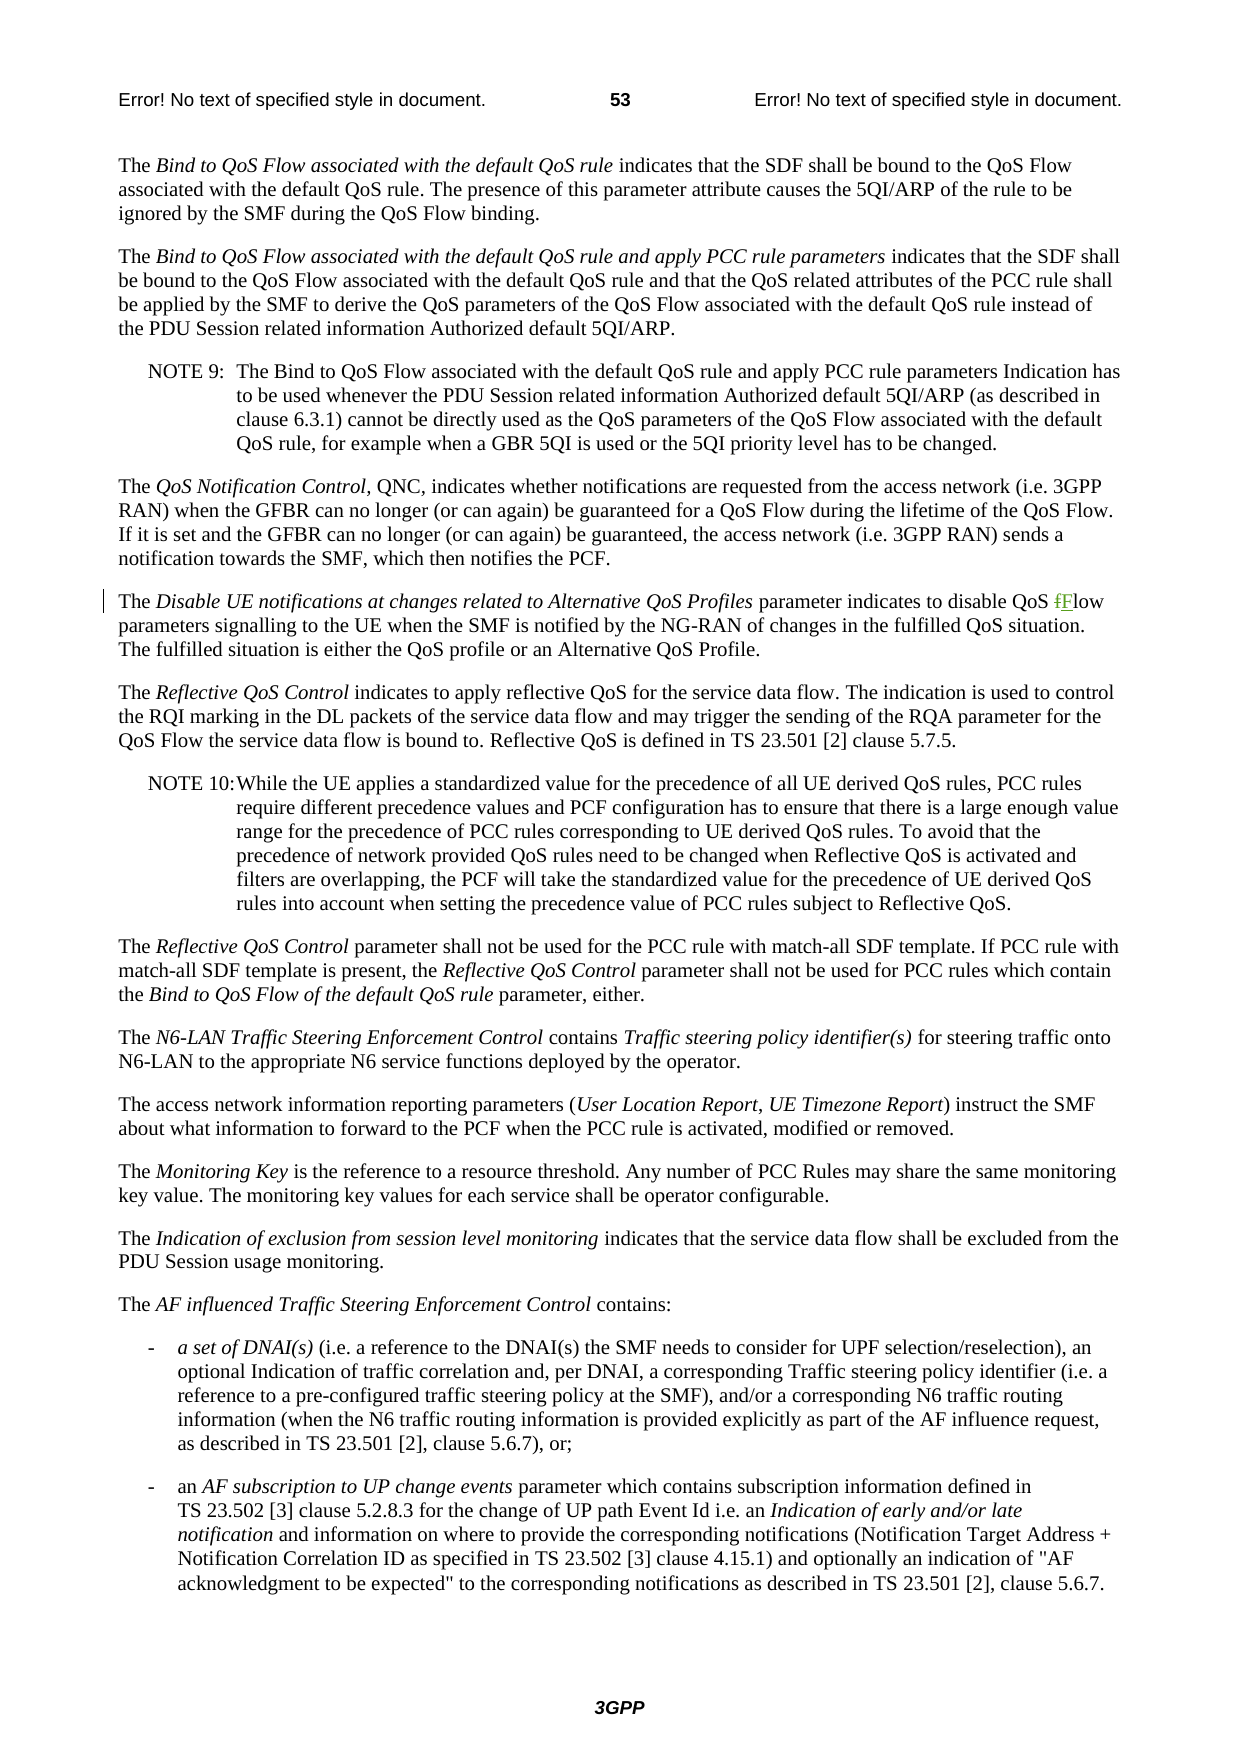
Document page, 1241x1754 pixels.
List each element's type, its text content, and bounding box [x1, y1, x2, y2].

text The QoS Notification Control, QNC, indicates whether notifications are requested from the access network (i.e. 3GPP RAN) when the GFBR can no longer (or can again) be guaranteed for a QoS Flow during the lifetime of the QoS Flow. If it is set and the GFBR can no longer (or can again) be guaranteed, the access network (i.e. 3GPP RAN) sends a notification towards the SMF, which then notifies the PCF. [118, 474, 1122, 570]
text The N6-LAN Traffic Steering Enforcement Control contains Traffic steering policy identifier(s) for steering traffic onto N6-LAN to the appropriate N6 service functions deployed by the operator. [118, 1025, 1122, 1073]
text The Disable UE notifications at changes related to Alternative QoS Profiles parameter indicates to disable QoS low parameters signalling to the UE when the SMF is notified by the NG-RAN of changes in the fulfilled QoS situation. The fulfilled situation is either the QoS profile or an Alternative QoS Profile. [118, 589, 1122, 661]
text The access network information reporting parameters (User Location Report, UE Timezone Report) instruct the SMF about what information to forward to the PCF when the PCC rule is activated, modified or removed. [118, 1092, 1122, 1140]
text The AF influenced Traffic Steering Enforcement Control contains: [118, 1292, 1122, 1316]
text The Reflective QoS Control indicates to apply reflective QoS for the service data flow. The indication is used to control the RQI marking in the DL packets of the service data flow and may trigger the sending of the RQA parameter for the QoS Flow the service data flow is bound to. Reflective QoS is defined in TS 23.501 [2] clause 5.7.5. [118, 680, 1122, 752]
text NOTE 10: While the UE applies a standardized value for the precedence of all UE derived QoS rules, PCC rules require different precedence values and PCF configuration has to ensure that there is a large enough value range for the precedence of PCC rules corresponding to UE derived QoS rules. To avoid that the precedence of network provided QoS rules need to be changed when Reflective QoS is activated and filters are overlapping, the PCF will take the standardized value for the precedence of UE derived QoS rules into account when setting the precedence value of PCC rules subject to Reflective QoS. [148, 771, 1122, 915]
text The Indication of exclusion from session level monitoring indicates that the service data flow shall be excluded from the PDU Session usage monitoring. [118, 1225, 1122, 1273]
text The Reflective QoS Control parameter shall not be used for the PCC rule with match-all SDF template. If PCC rule with match-all SDF template is present, the Reflective QoS Control parameter shall not be used for PCC rules which contain the Bind to QoS Flow of the default QoS rule parameter, either. [118, 934, 1122, 1006]
text - a set of DNAI(s) (i.e. a reference to the DNAI(s) the SMF needs to consider for UPF selection/reselection), an optional Indication of traffic correlation and, per DNAI, a corresponding Traffic steering policy identifier (i.e. a reference to a pre-configured traffic steering policy at the SMF), and/or a corresponding N6 traffic routing information (when the N6 traffic routing information is provided explicitly as part of the AF influence request, as described in TS 23.501 [2], clause 5.6.7), or; [148, 1335, 1122, 1455]
text The Bind to QoS Flow associated with the default QoS rule and apply PCC rule parameters indicates that the SDF shall be bound to the QoS Flow associated with the default QoS rule and that the QoS related attributes of the PCC rule shall be applied by the SMF to derive the QoS parameters of the QoS Flow associated with the default QoS rule instead of the PDU Session related information Authorized default 5QI/ARP. [118, 244, 1122, 340]
text The Bind to QoS Flow associated with the default QoS rule indicates that the SDF shall be bound to the QoS Flow associated with the default QoS rule. The presence of this parameter attribute causes the 5QI/ARP of the rule to be ignored by the SMF during the QoS Flow binding. [118, 153, 1122, 225]
text NOTE 9: The Bind to QoS Flow associated with the default QoS rule and apply PCC rule parameters Indication has to be used whenever the PDU Session related information Authorized default 5QI/ARP (as described in clause 6.3.1) cannot be directly used as the QoS parameters of the QoS Flow associated with the default QoS rule, for example when a GBR 5QI is used or the 5QI priority level has to be changed. [148, 359, 1122, 455]
text The Monitoring Key is the reference to a resource threshold. Any number of PCC Rules may share the same monitoring key value. The monitoring key values for each service shall be operator configurable. [118, 1158, 1122, 1207]
text - an AF subscription to UP change events parameter which contains subscription information defined in TS 23.502 [3] clause 5.2.8.3 for the change of UP path Event Id i.e. an Indication of early and/or late notification and information on where to provide the corresponding notifications (Notification Target Address + Notification Correlation ID as specified in TS 23.502 [3] clause 4.15.1) and optionally an indication of "AF acknowledgment to be expected" to the corresponding notifications as described in TS 23.501 [2], clause 5.6.7. [148, 1474, 1122, 1594]
